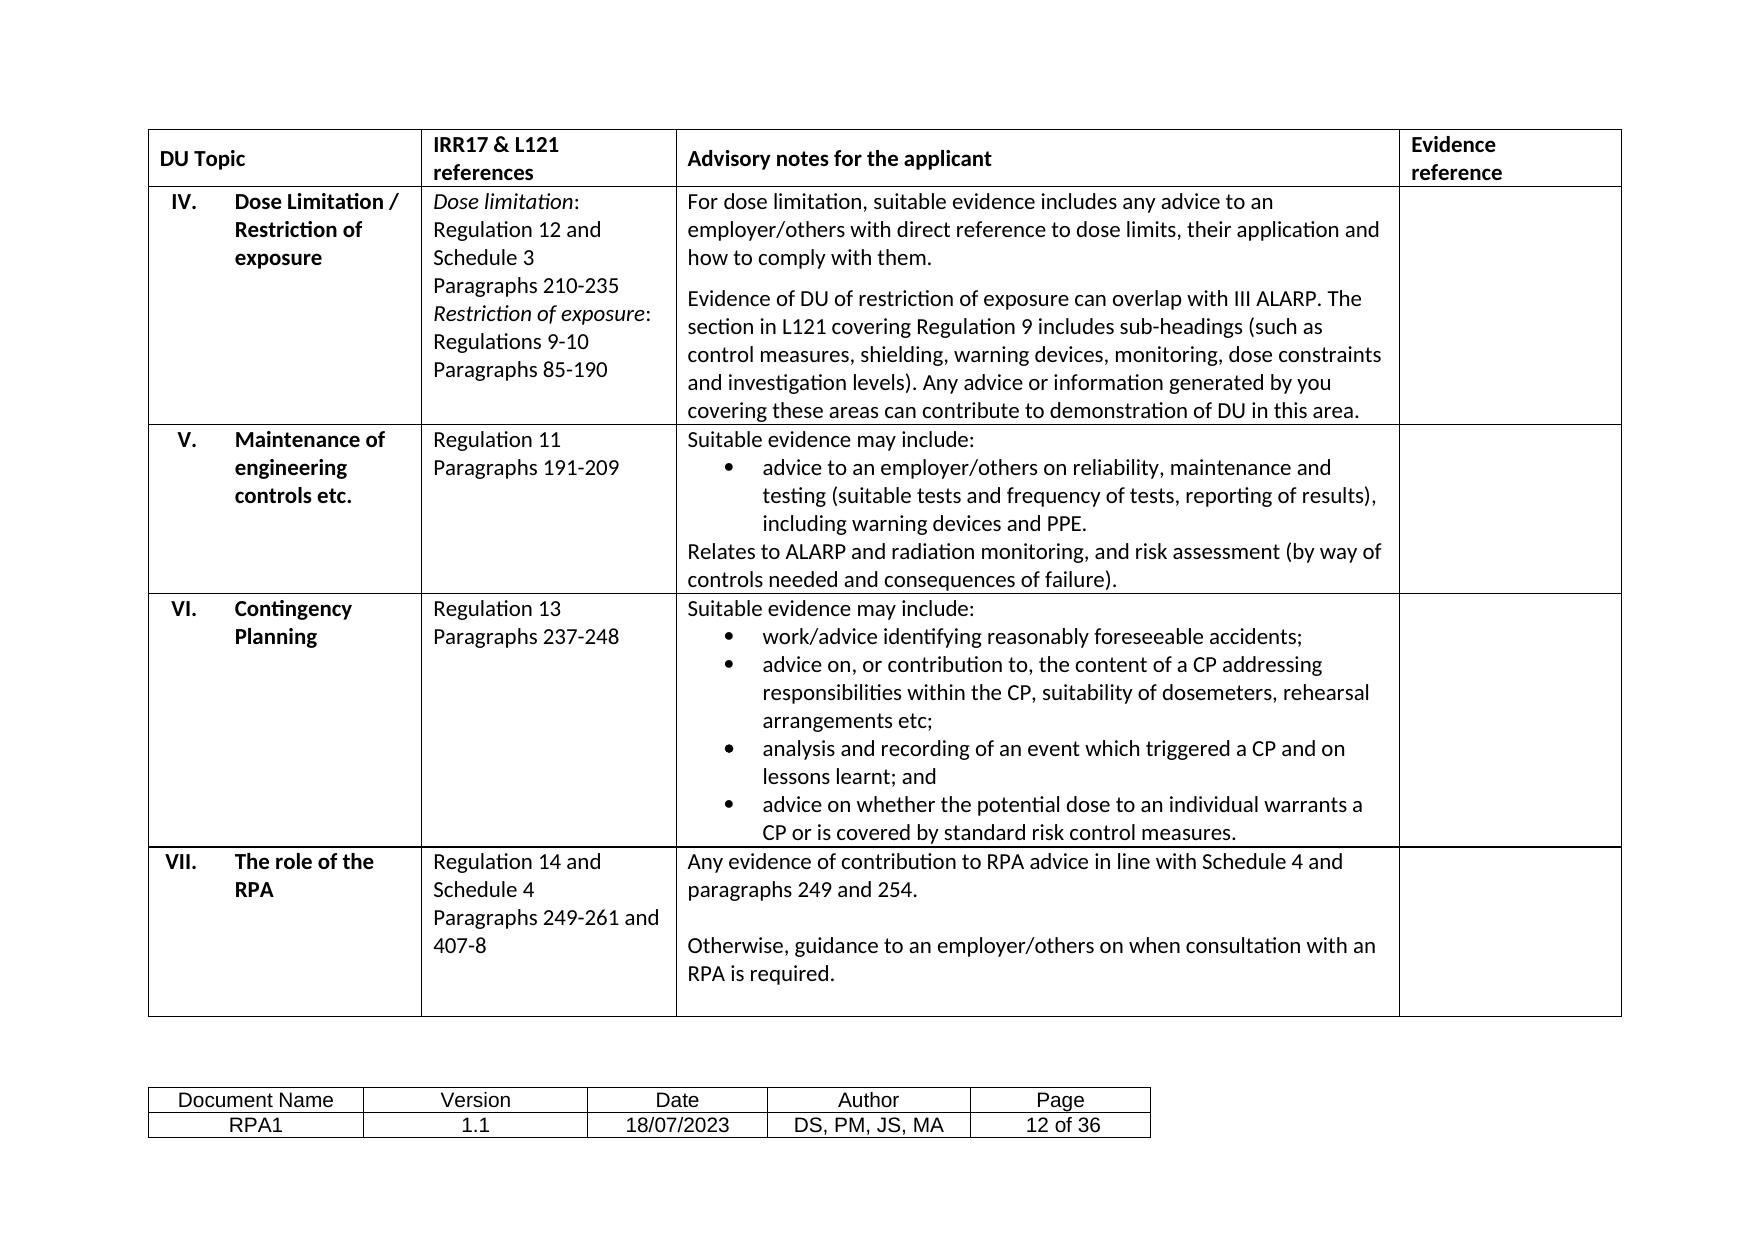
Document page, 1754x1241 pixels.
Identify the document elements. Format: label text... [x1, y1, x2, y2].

table_cell Dose Limitation / Restriction of exposure [149, 187, 421, 424]
table_cell Any evidence of contribution to RPA advice in line with Schedule 4 and paragraphs 249 and 254. Otherwise, guidance to an employer/others on when consultation with an RPA is required. [677, 848, 1399, 1016]
table_cell The role of the RPA [149, 848, 421, 1016]
table_header DU Topic [149, 130, 421, 186]
table_cell Maintenance of engineering controls etc. [149, 425, 421, 593]
table_cell Suitable evidence may include: work/advice identifying reasonably foreseeable accidents; advice on, or contribution to, the content of a CP addressing responsibilities within the CP, suitability of dosemeters, rehearsal arrangements etc; analysis and recording of an event which triggered a CP and on lessons learnt; and advice on whether the potential dose to an individual warrants a CP or is covered by standard risk control measures. [677, 594, 1399, 846]
table_header IRR17 & L121 references [422, 130, 676, 186]
table_cell [1400, 848, 1621, 1016]
table_cell Contingency Planning [149, 594, 421, 846]
table_header Advisory notes for the applicant [677, 130, 1399, 186]
table_cell [1400, 594, 1621, 846]
table_header Evidence reference [1400, 130, 1621, 186]
table_cell Regulation 14 and Schedule 4 Paragraphs 249-261 and 407-8 [422, 848, 676, 1016]
table_cell [1400, 187, 1621, 424]
table_cell Regulation 11 Paragraphs 191-209 [422, 425, 676, 593]
table_cell Dose limitation: Regulation 12 and Schedule 3 Paragraphs 210-235 Restriction of exposure: Regulations 9-10 Paragraphs 85-190 [422, 187, 676, 424]
table_cell [1400, 425, 1621, 593]
table_cell Regulation 13 Paragraphs 237-248 [422, 594, 676, 846]
table_cell Suitable evidence may include: advice to an employer/others on reliability, maintenance and testing (suitable tests and frequency of tests, reporting of results), including warning devices and PPE. Relates to ALARP and radiation monitoring, and risk assessment (by way of controls needed and consequences of failure). [677, 425, 1399, 593]
table_cell For dose limitation, suitable evidence includes any advice to an employer/others with direct reference to dose limits, their application and how to comply with them. Evidence of DU of restriction of exposure can overlap with III ALARP. The section in L121 covering Regulation 9 includes sub-headings (such as control measures, shielding, warning devices, monitoring, dose constraints and investigation levels). Any advice or information generated by you covering these areas can contribute to demonstration of DU in this area. [677, 187, 1399, 424]
